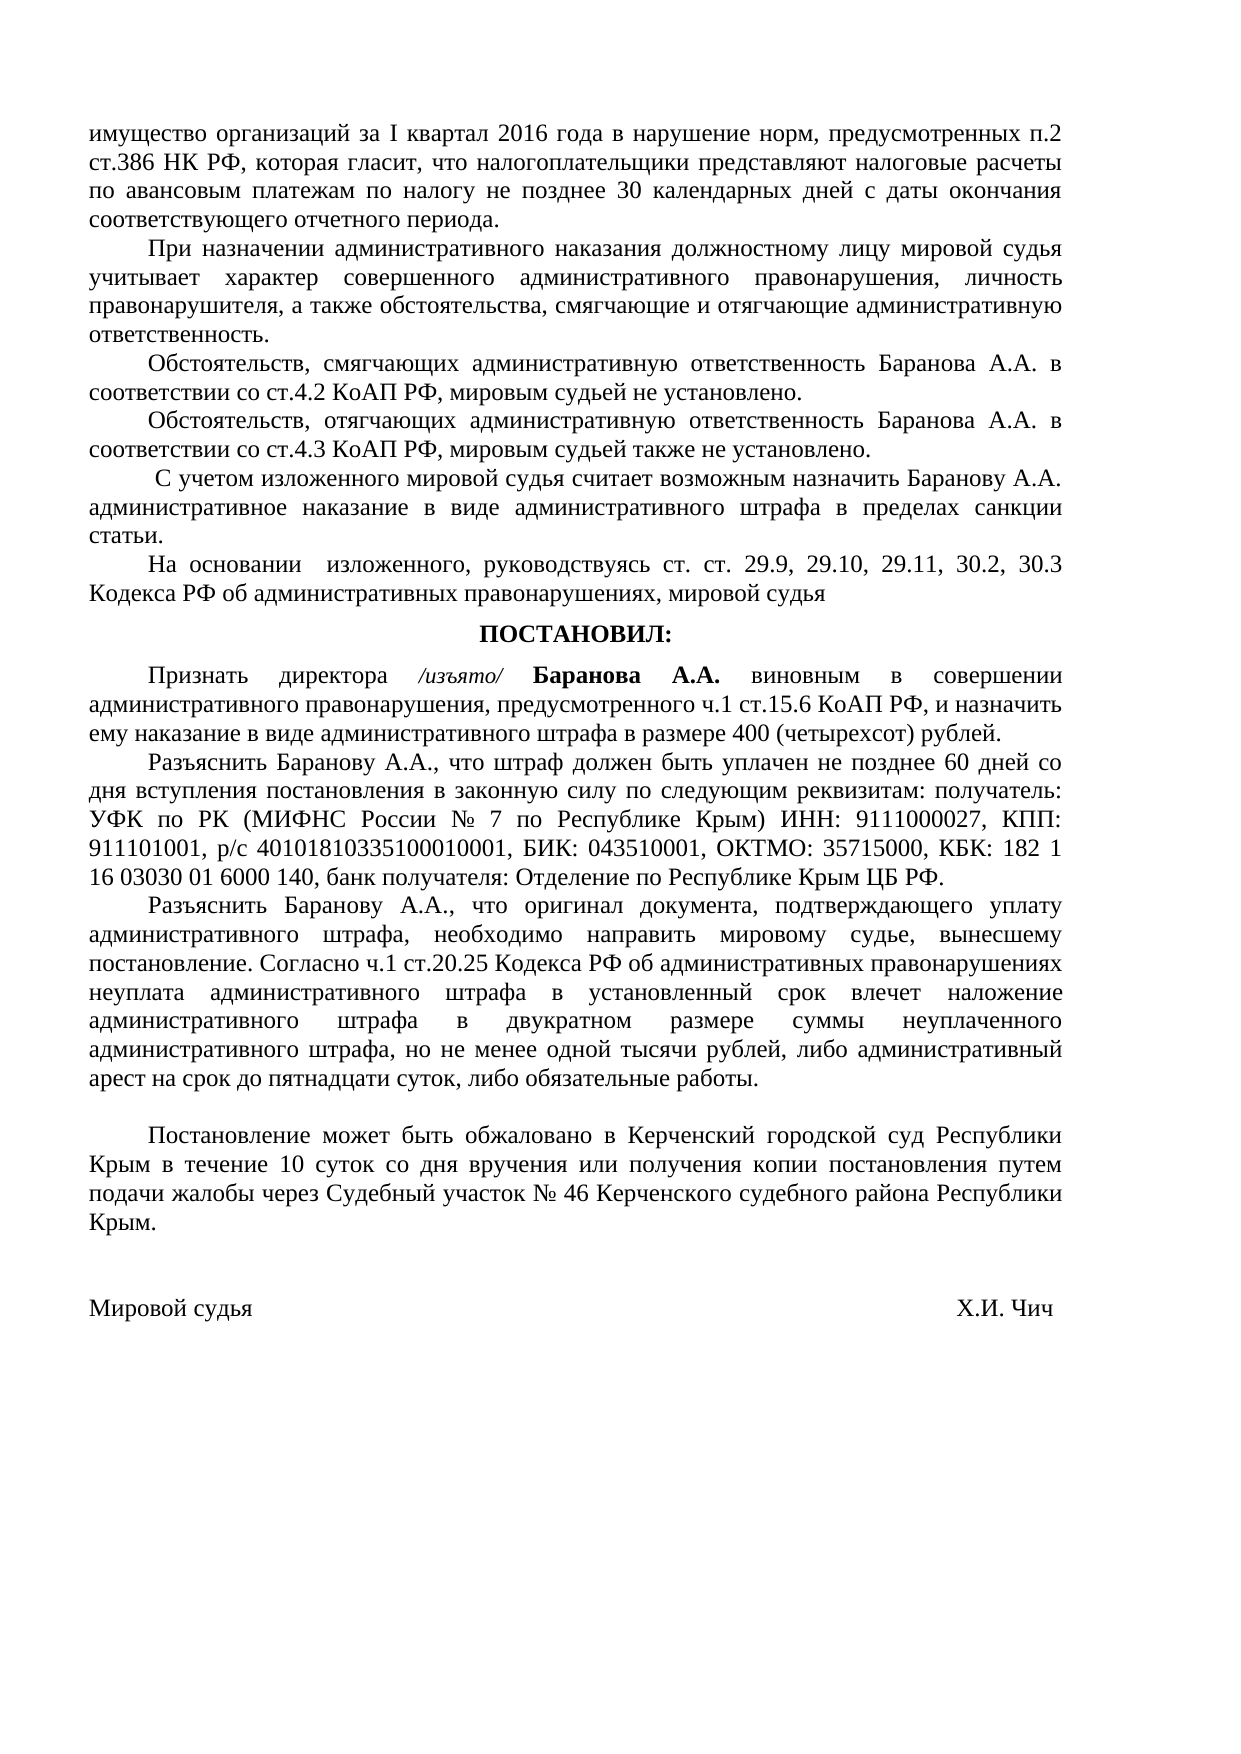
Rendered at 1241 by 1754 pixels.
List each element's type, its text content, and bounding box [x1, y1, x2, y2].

text ПОСТАНОВИЛ: [89, 619, 1063, 648]
text Обстоятельств, отягчающих административную ответственность Баранова А.А. в соответствии со ст.4.3 КоАП РФ, мировым судьей также не установлено. [89, 406, 1063, 463]
text Постановление может быть обжаловано в Керченский городской суд Республики Крым в течение 10 суток со дня вручения или получения копии постановления путем подачи жалобы через Судебный участок № 46 Керченского судебного района Республики Крым. [89, 1121, 1063, 1236]
text Разъяснить Баранову А.А., что штраф должен быть уплачен не позднее 60 дней со дня вступления постановления в законную силу по следующим реквизитам: получатель: УФК по РК (МИФНС России № 7 по Республике Крым) ИНН: 9111000027, КПП: 911101001, р/с 40101810335100010001, БИК: 043510001, ОКТМО: 35715000, КБК: 182 1 16 03030 01 6000 140, банк получателя: Отделение по Республике Крым ЦБ РФ. [89, 747, 1063, 891]
text С учетом изложенного мировой судья считает возможным назначить Баранову А.А. административное наказание в виде административного штрафа в пределах санкции статьи. [89, 463, 1063, 549]
text На основании изложенного, руководствуясь ст. ст. 29.9, 29.10, 29.11, 30.2, 30.3 Кодекса РФ об административных правонарушениях, мировой судья [89, 549, 1063, 607]
text Мировой судья Х.И. Чич [89, 1293, 1063, 1322]
text При назначении административного наказания должностному лицу мировой судья учитывает характер совершенного административного правонарушения, личность правонарушителя, а также обстоятельства, смягчающие и отягчающие административную ответственность. [89, 233, 1063, 348]
text Обстоятельств, смягчающих административную ответственность Баранова А.А. в соответствии со ст.4.2 КоАП РФ, мировым судьей не установлено. [89, 348, 1063, 406]
text Разъяснить Баранову А.А., что оригинал документа, подтверждающего уплату административного штрафа, необходимо направить мировому судье, вынесшему постановление. Согласно ч.1 ст.20.25 Кодекса РФ об административных правонарушениях неуплата административного штрафа в установленный срок влечет наложение административного штрафа в двукратном размере суммы неуплаченного административного штрафа, но не менее одной тысячи рублей, либо административный арест на срок до пятнадцати суток, либо обязательные работы. [89, 891, 1063, 1092]
text Признать директора /изъято/ Баранова А.А. виновным в совершении административного правонарушения, предусмотренного ч.1 ст.15.6 КоАП РФ, и назначить ему наказание в виде административного штрафа в размере 400 (четырехсот) рублей. [89, 661, 1063, 747]
